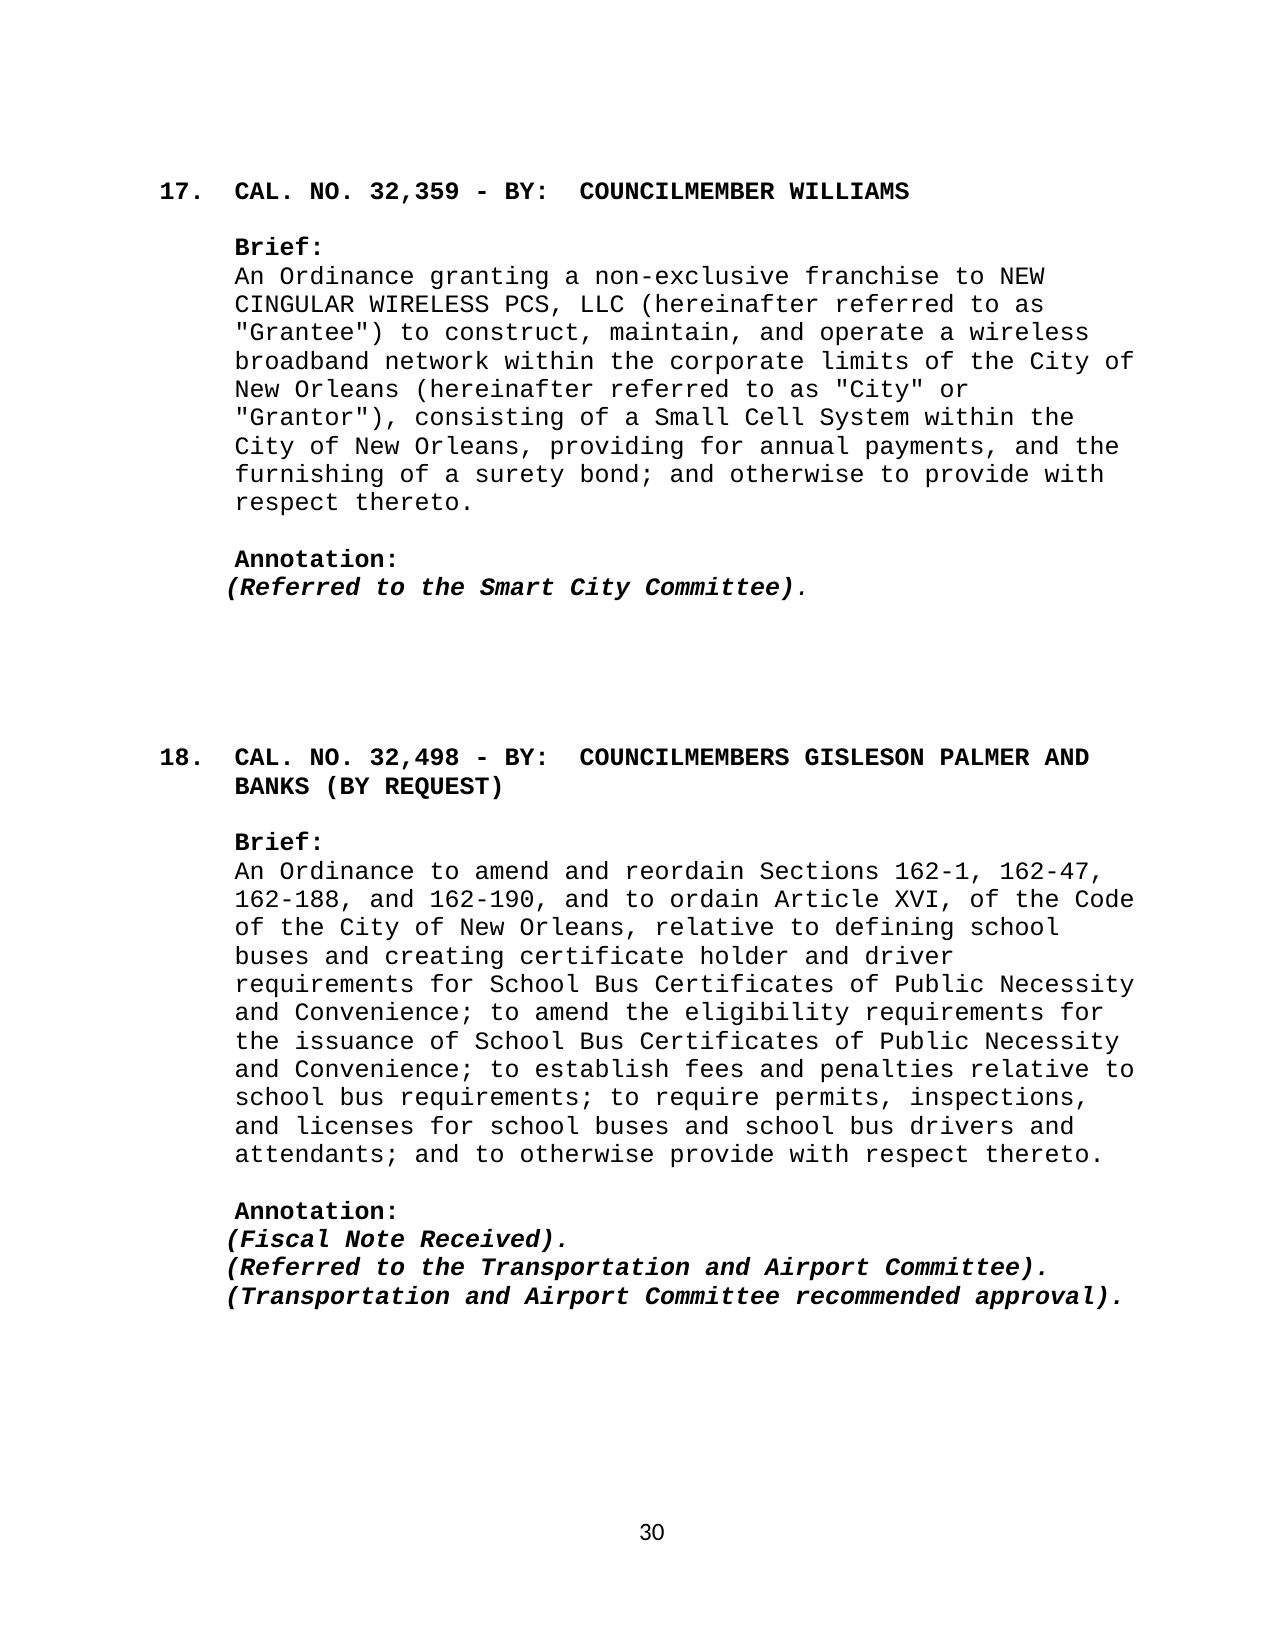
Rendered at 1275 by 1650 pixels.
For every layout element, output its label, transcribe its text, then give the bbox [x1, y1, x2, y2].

text (Transportation and Airport Committee recommended approval). [159, 1283, 1144, 1312]
list CAL. NO. 32,498 - BY: COUNCILMEMBERS GISLESON PALMER AND [159, 745, 1144, 773]
text (Fiscal Note Received). [159, 1227, 1144, 1255]
text Annotation: [234, 1198, 1144, 1227]
text An Ordinance to amend and reordain Sections 162-1, 162-47, 162-188, and 162-190, and to ordain Article XVI, of the Code of the City of New Orleans, relative to defining school buses and creating certificate holder and driver requirements for School Bus Certificates of Public Necessity and Convenience; to amend the eligibility requirements for the issuance of School Bus Certificates of Public Necessity and Convenience; to establish fees and penalties relative to school bus requirements; to require permits, inspections, and licenses for school buses and school bus drivers and attendants; and to otherwise provide with respect thereto. [234, 858, 1144, 1170]
text Brief: [159, 830, 1144, 858]
text (Referred to the Smart City Committee). [159, 575, 1144, 603]
text (Referred to the Transportation and Airport Committee). [159, 1255, 1144, 1283]
text Brief: [159, 235, 1144, 263]
text Annotation: [234, 547, 1144, 575]
text An Ordinance granting a non-exclusive franchise to NEW CINGULAR WIRELESS PCS, LLC (hereinafter referred to as "Grantee") to construct, maintain, and operate a wireless broadband network within the corporate limits of the City of New Orleans (hereinafter referred to as "City" or "Grantor"), consisting of a Small Cell System within the City of New Orleans, providing for annual payments, and the furnishing of a surety bond; and otherwise to provide with respect thereto. [234, 263, 1144, 518]
list CAL. NO. 32,359 - BY: COUNCILMEMBER WILLIAMS [159, 178, 1144, 207]
text BANKS (BY REQUEST) [159, 773, 1144, 802]
